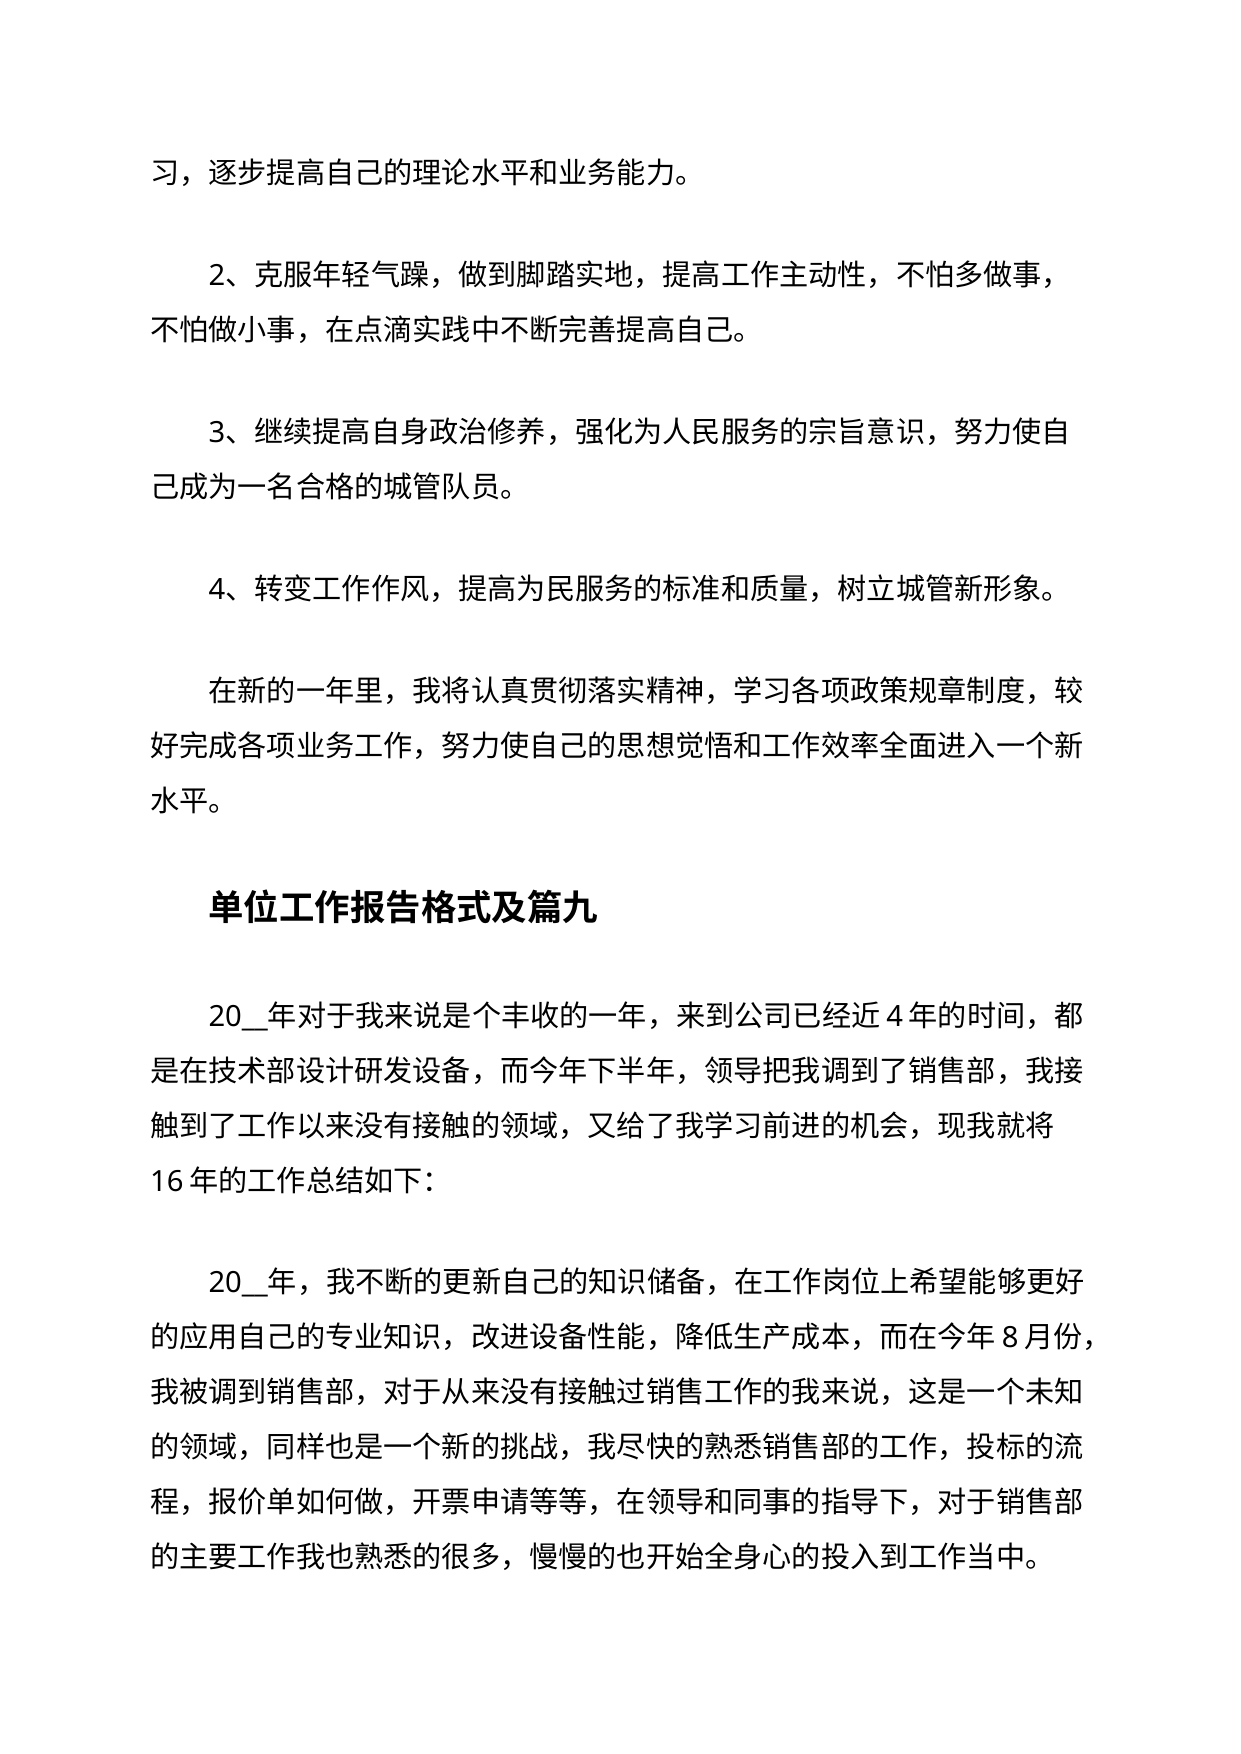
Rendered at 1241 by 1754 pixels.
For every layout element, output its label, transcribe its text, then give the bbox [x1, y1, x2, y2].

text 3、继续提高自身政治修养，强化为人民服务的宗旨意识，努力使自己成为一名合格的城管队员。 [150, 408, 1090, 506]
text 2、克服年轻气躁，做到脚踏实地，提高工作主动性，不怕多做事，不怕做小事，在点滴实践中不断完善提高自己。 [150, 252, 1090, 349]
text 在新的一年里，我将认真贯彻落实精神，学习各项政策规章制度，较好完成各项业务工作，努力使自己的思想觉悟和工作效率全面进入一个新水平。 [150, 667, 1090, 819]
text 20__年对于我来说是个丰收的一年，来到公司已经近4年的时间，都是在技术部设计研发设备，而今年下半年，领导把我调到了销售部，我接触到了工作以来没有接触的领域，又给了我学习前进的机会，现我就将16年的工作总结如下： [150, 992, 1090, 1199]
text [150, 150, 1090, 192]
text 20__年，我不断的更新自己的知识储备，在工作岗位上希望能够更好的应用自己的专业知识，改进设备性能，降低生产成本，而在今年8月份，我被调到销售部，对于从来没有接触过销售工作的我来说，这是一个未知的领域，同样也是一个新的挑战，我尽快的熟悉销售部的工作，投标的流程，报价单如何做，开票申请等等，在领导和同事的指导下，对于销售部的主要工作我也熟悉的很多，慢慢的也开始全身心的投入到工作当中。 [150, 1259, 1090, 1576]
text 4、转变工作作风，提高为民服务的标准和质量，树立城管新形象。 [150, 565, 1090, 608]
text 单位工作报告格式及篇九 [150, 879, 1090, 930]
